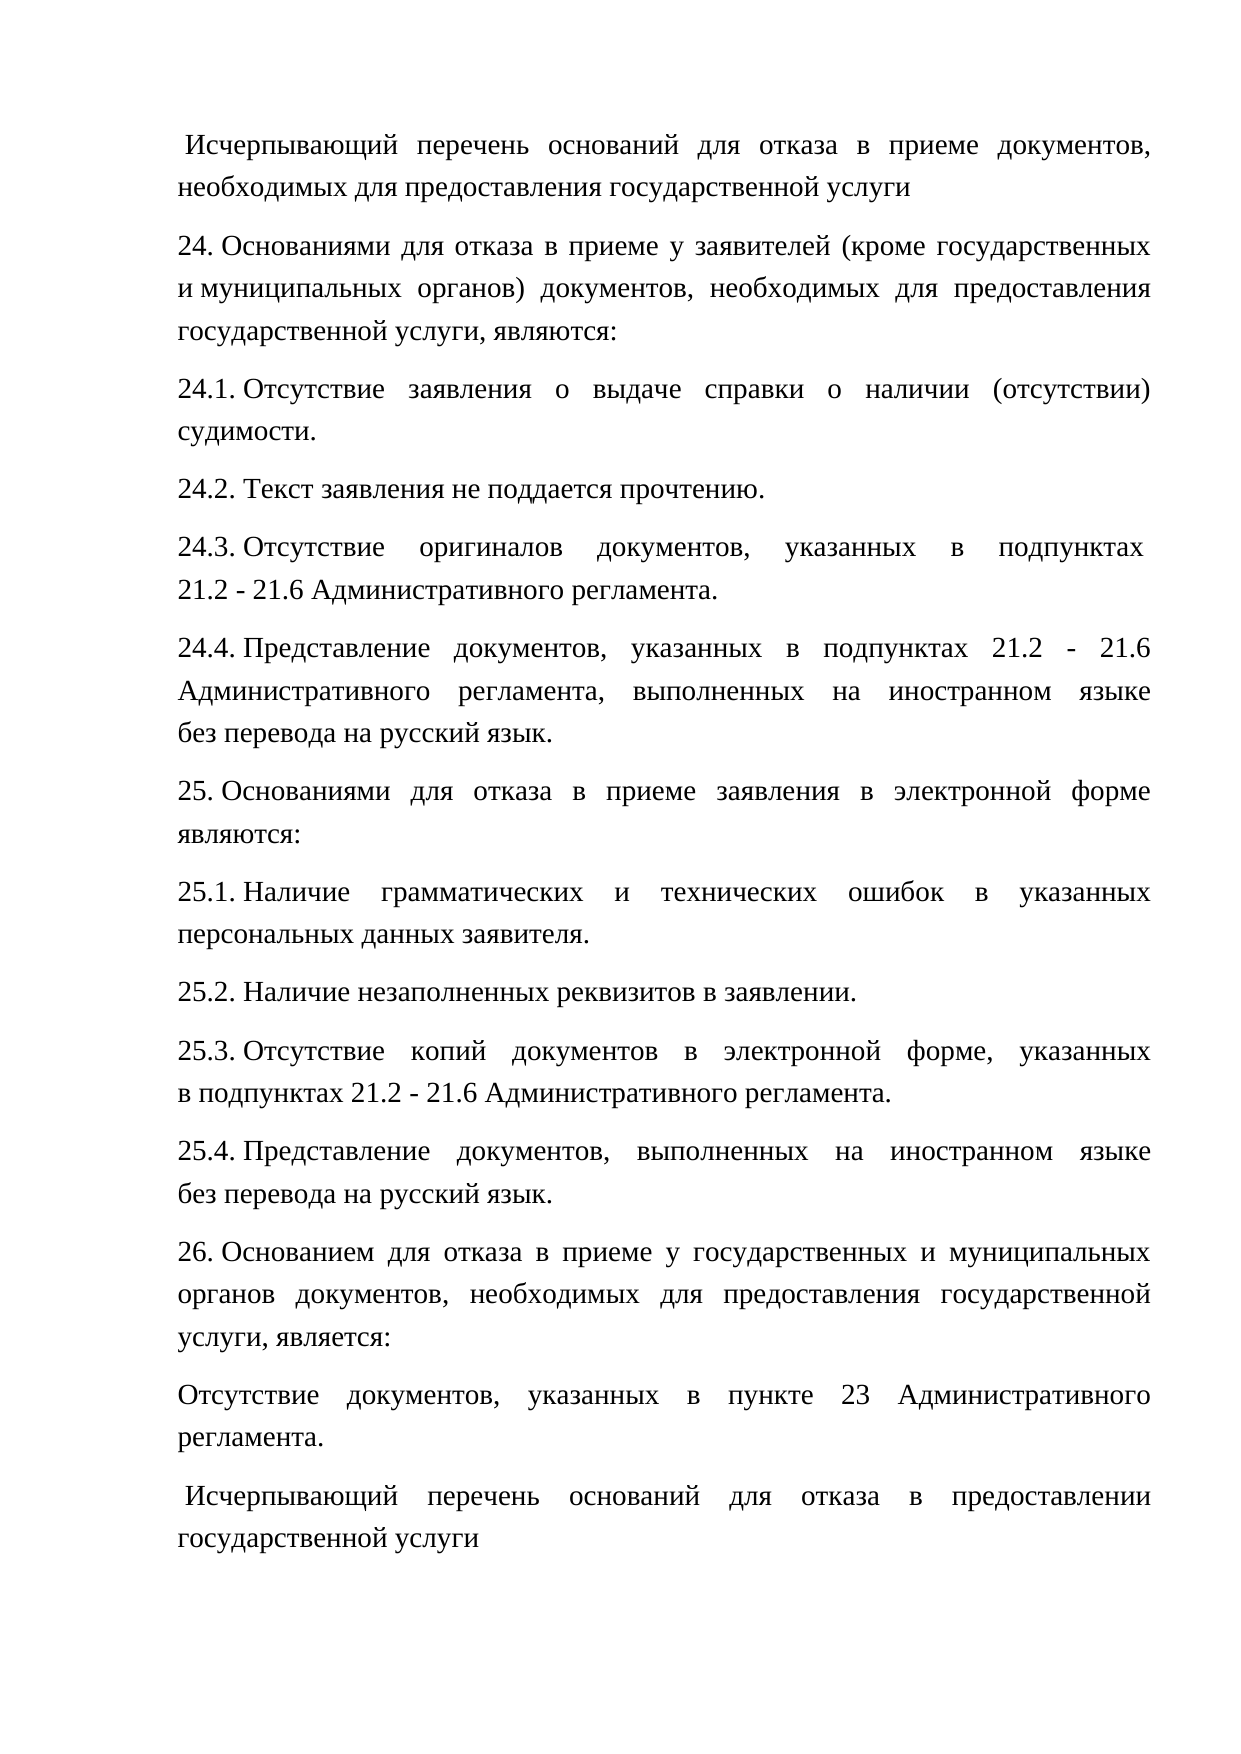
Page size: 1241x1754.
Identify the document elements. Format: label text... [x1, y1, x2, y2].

text 26. Основанием для отказа в приеме у государственных и муниципальных органов документов, необходимых для предоставления государственной услуги, является: [177, 1225, 1152, 1352]
text 24.1. Отсутствие заявления о выдаче справки о наличии (отсутствии) судимости. [177, 362, 1152, 447]
text 25.4. Представление документов, выполненных на иностранном языке без перевода на русский язык. [177, 1124, 1152, 1209]
text 24.4. Представление документов, указанных в подпунктах 21.2 - 21.6 Административного регламента, выполненных на иностранном языке без перевода на русский язык. [177, 621, 1152, 749]
text 25.1. Наличие грамматических и технических ошибок в указанных персональных данных заявителя. [177, 865, 1152, 950]
text 24.2. Текст заявления не поддается прочтению. [177, 462, 1152, 505]
text Исчерпывающий перечень оснований для отказа в предоставлении государственной услуги [177, 1469, 1152, 1554]
text Отсутствие документов, указанных в пункте 23 Административного регламента. [177, 1368, 1152, 1453]
text 24.3. Отсутствие оригиналов документов, указанных в подпунктах 21.2 - 21.6 Административного регламента. [177, 521, 1152, 606]
text Исчерпывающий перечень оснований для отказа в приеме документов, необходимых для предоставления государственной услуги [177, 118, 1152, 203]
text 25.3. Отсутствие копий документов в электронной форме, указанных в подпунктах 21.2 - 21.6 Административного регламента. [177, 1024, 1152, 1109]
text 24. Основаниями для отказа в приеме у заявителей (кроме государственных и муниципальных органов) документов, необходимых для предоставления государственной услуги, являются: [177, 219, 1152, 346]
text 25. Основаниями для отказа в приеме заявления в электронной форме являются: [177, 764, 1152, 849]
text 25.2. Наличие незаполненных реквизитов в заявлении. [177, 966, 1152, 1008]
